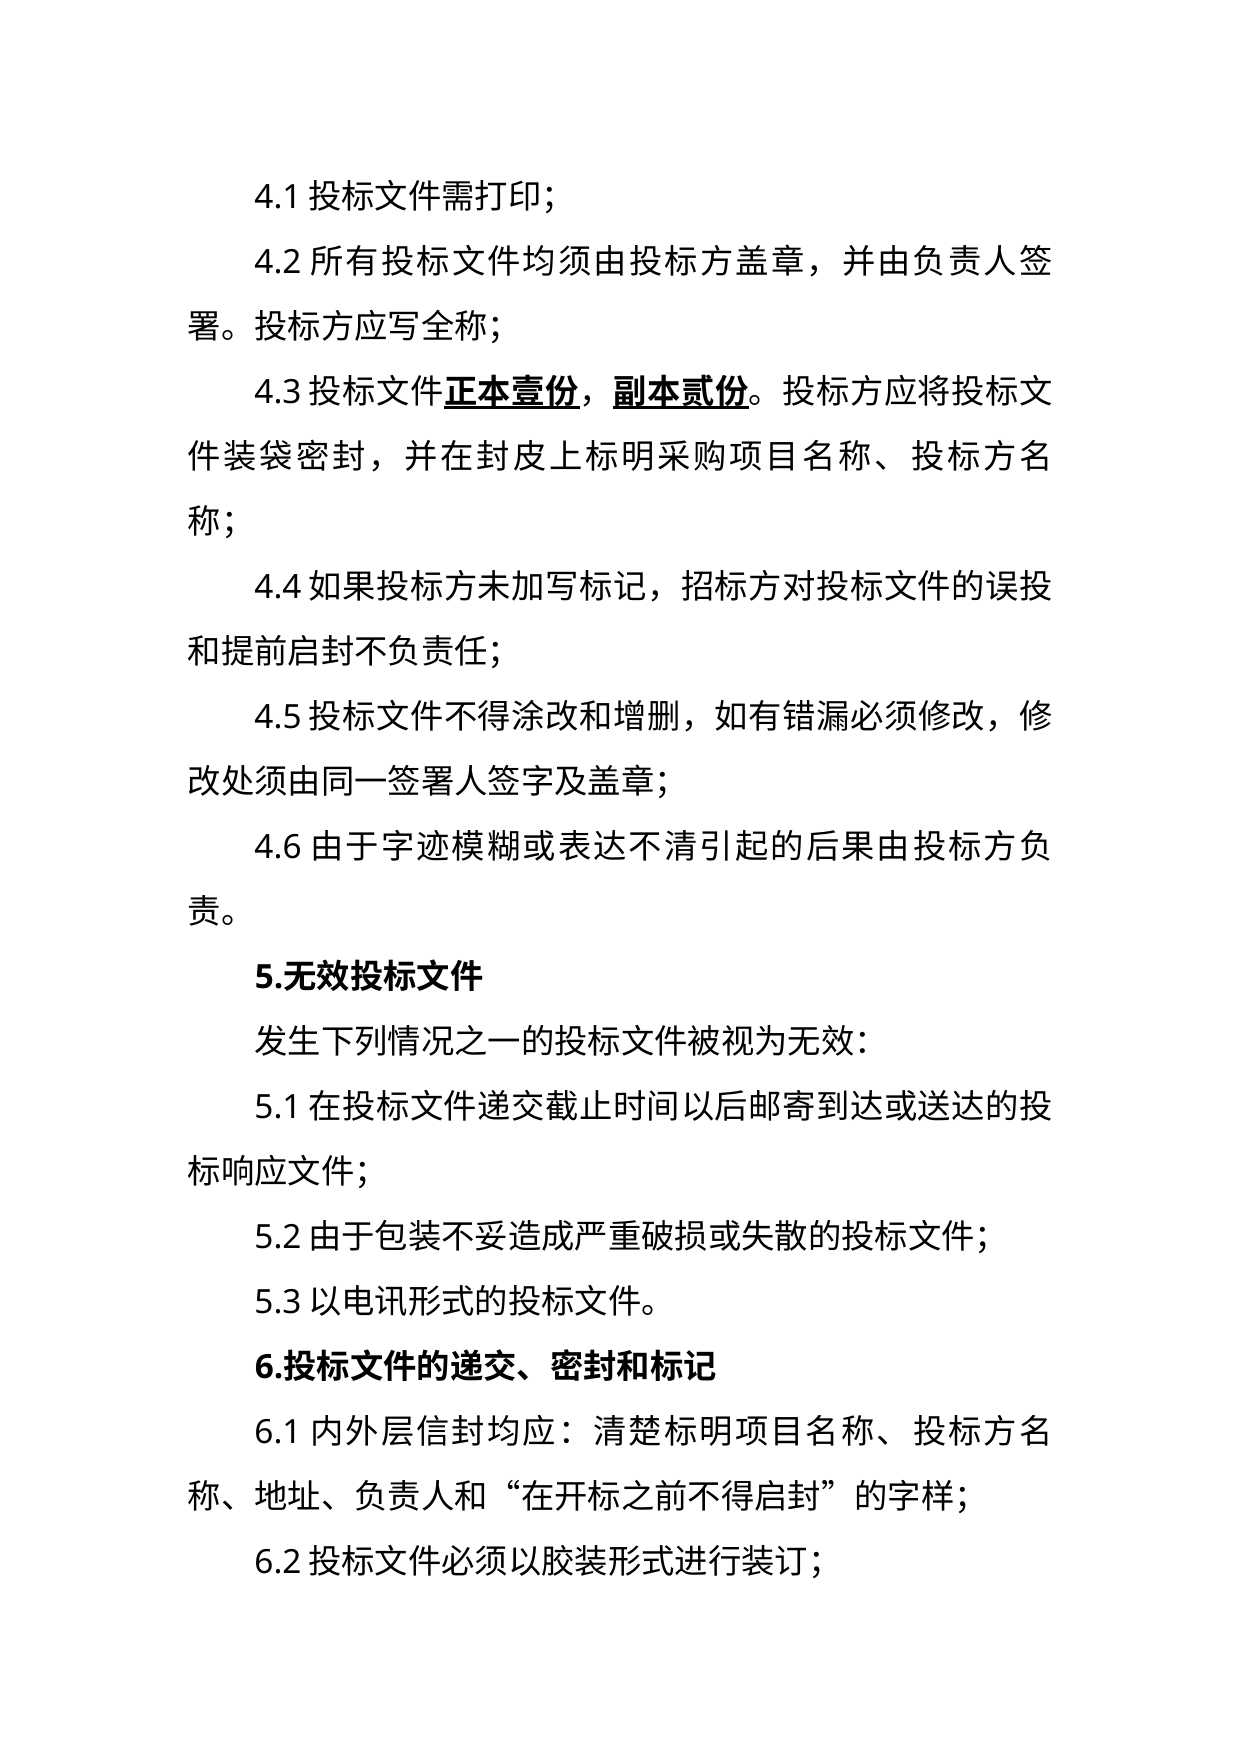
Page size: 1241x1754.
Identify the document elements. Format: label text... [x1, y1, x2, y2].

text 5.3以电讯形式的投标文件。 [187, 1267, 1053, 1332]
text 4.1投标文件需打印； [187, 162, 1053, 227]
text 发生下列情况之一的投标文件被视为无效： [187, 1007, 1053, 1072]
list 6.投标文件的递交、密封和标记 [187, 1332, 1053, 1397]
text 5.1在投标文件递交截止时间以后邮寄到达或送达的投标响应文件； [187, 1072, 1053, 1202]
text 6.1内外层信封均应：清楚标明项目名称、投标方名称、地址、负责人和“在开标之前不得启封”的字样； [187, 1397, 1053, 1527]
text 4.2所有投标文件均须由投标方盖章，并由负责人签署。投标方应写全称； [187, 227, 1053, 357]
list 5.无效投标文件 [187, 942, 1053, 1007]
text 5.2由于包装不妥造成严重破损或失散的投标文件； [187, 1202, 1053, 1267]
text 4.4如果投标方未加写标记，招标方对投标文件的误投和提前启封不负责任； [187, 552, 1053, 682]
text 6.2投标文件必须以胶装形式进行装订； [187, 1527, 1053, 1592]
text 4.3投标文件正本壹份，副本贰份。投标方应将投标文件装袋密封，并在封皮上标明采购项目名称、投标方名称； [187, 357, 1053, 552]
text 4.6由于字迹模糊或表达不清引起的后果由投标方负责。 [187, 812, 1053, 942]
text 4.5投标文件不得涂改和增删，如有错漏必须修改，修改处须由同一签署人签字及盖章； [187, 682, 1053, 812]
